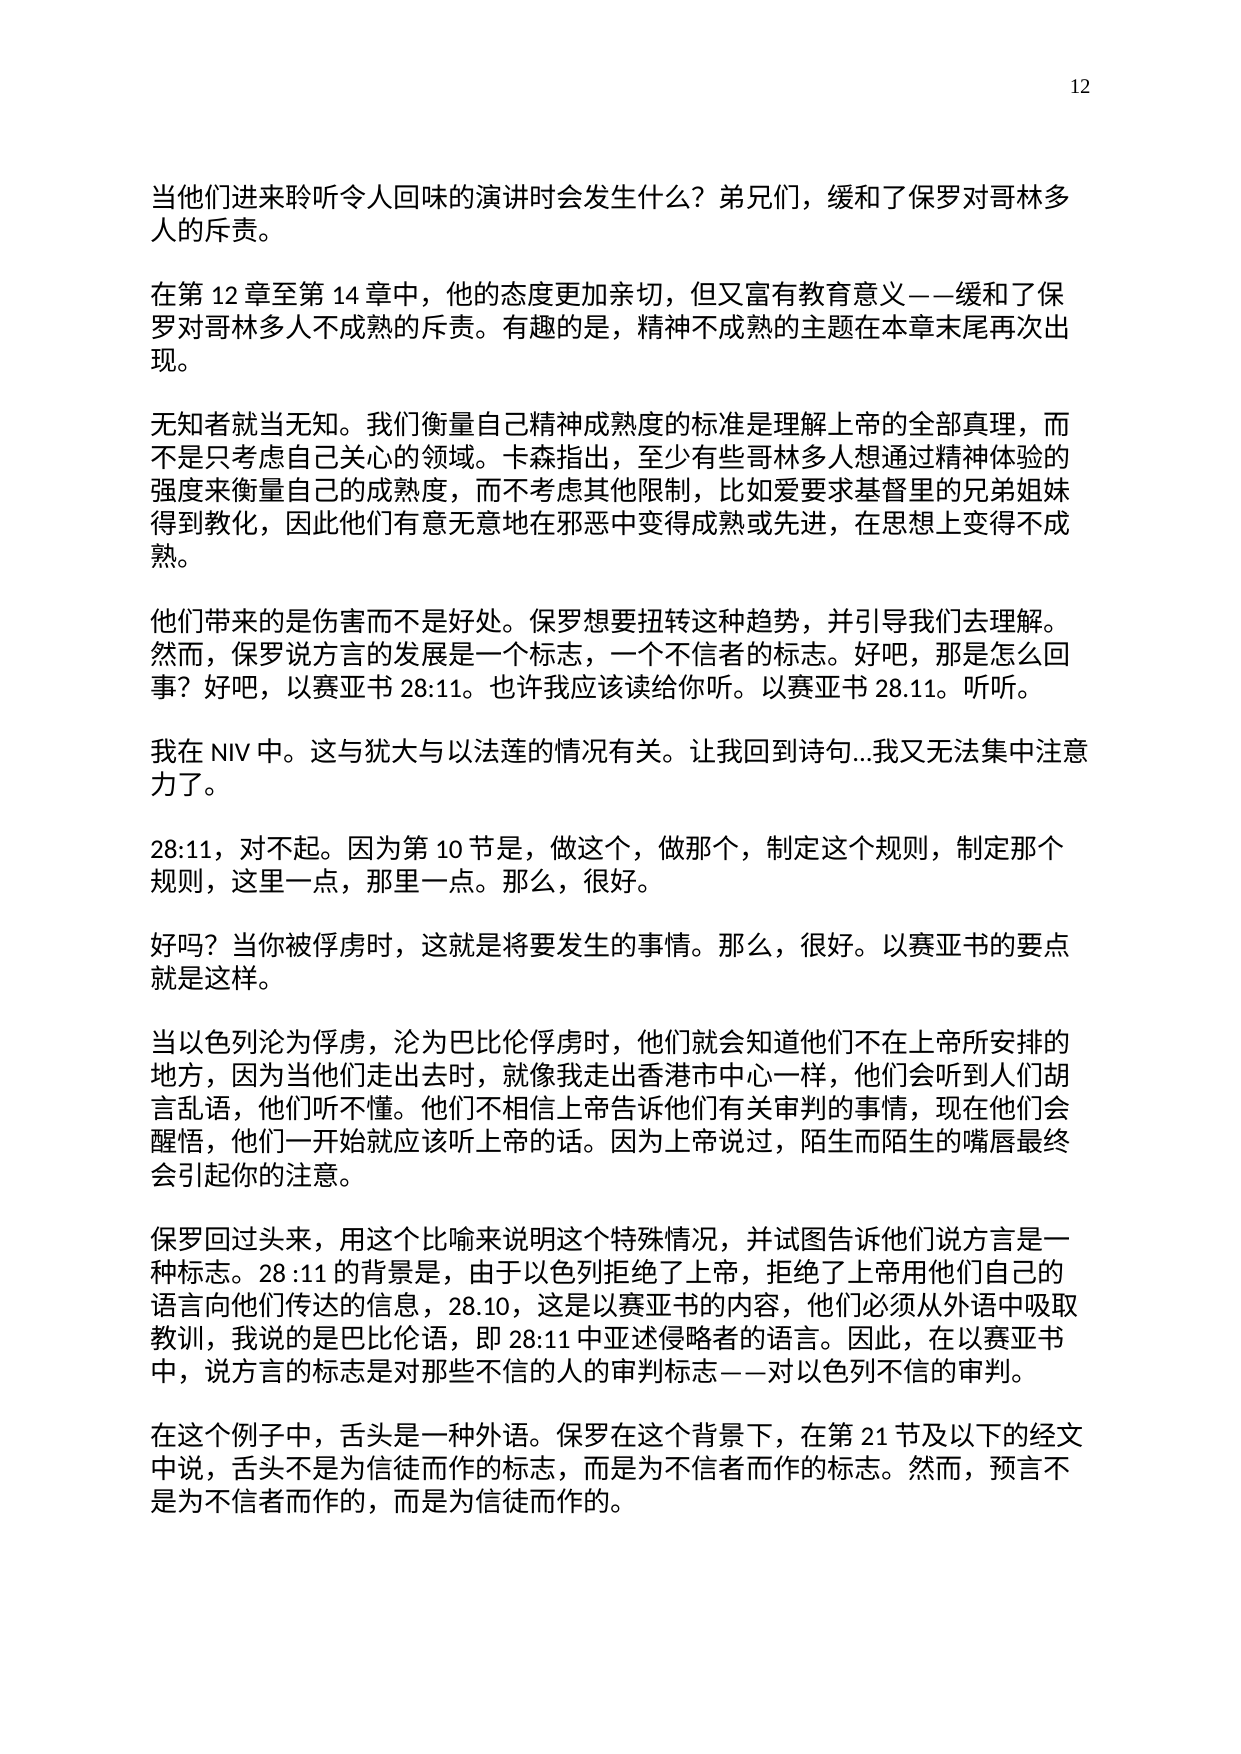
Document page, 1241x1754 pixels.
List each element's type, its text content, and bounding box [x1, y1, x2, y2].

text 28:11，对不起。因为第 10 节是，做这个，做那个，制定这个规则，制定那个规则，这里一点，那里一点。那么，很好。 [150, 832, 1090, 898]
text 保罗回过头来，用这个比喻来说明这个特殊情况，并试图告诉他们说方言是一种标志。28 :11 的背景是，由于以色列拒绝了上帝，拒绝了上帝用他们自己的语言向他们传达的信息，28.10，这是以赛亚书的内容，他们必须从外语中吸取教训，我说的是巴比伦语，即 28:11 中亚述侵略者的语言。因此，在以赛亚书中，说方言的标志是对那些不信的人的审判标志——对以色列不信的审判。 [150, 1223, 1090, 1388]
text 当他们进来聆听令人回味的演讲时会发生什么？弟兄们，缓和了保罗对哥林多人的斥责。 [150, 181, 1090, 247]
text 在这个例子中，舌头是一种外语。保罗在这个背景下，在第 21 节及以下的经文中说，舌头不是为信徒而作的标志，而是为不信者而作的标志。然而，预言不是为不信者而作的，而是为信徒而作的。 [150, 1419, 1090, 1518]
text 我在 NIV 中。这与犹大与以法莲的情况有关。让我回到诗句...我又无法集中注意力了。 [150, 735, 1090, 801]
text 无知者就当无知。我们衡量自己精神成熟度的标准是理解上帝的全部真理，而不是只考虑自己关心的领域。卡森指出，至少有些哥林多人想通过精神体验的强度来衡量自己的成熟度，而不考虑其他限制，比如爱要求基督里的兄弟姐妹得到教化，因此他们有意无意地在邪恶中变得成熟或先进，在思想上变得不成熟。 [150, 408, 1090, 574]
text 在第 12 章至第 14 章中，他的态度更加亲切，但又富有教育意义——缓和了保罗对哥林多人不成熟的斥责。有趣的是，精神不成熟的主题在本章末尾再次出现。 [150, 278, 1090, 377]
text 他们带来的是伤害而不是好处。保罗想要扭转这种趋势，并引导我们去理解。然而，保罗说方言的发展是一个标志，一个不信者的标志。好吧，那是怎么回事？好吧，以赛亚书 28:11。也许我应该读给你听。以赛亚书 28.11。听听。 [150, 605, 1090, 704]
text 好吗？当你被俘虏时，这就是将要发生的事情。那么，很好。以赛亚书的要点就是这样。 [150, 929, 1090, 995]
text 当以色列沦为俘虏，沦为巴比伦俘虏时，他们就会知道他们不在上帝所安排的地方，因为当他们走出去时，就像我走出香港市中心一样，他们会听到人们胡言乱语，他们听不懂。他们不相信上帝告诉他们有关审判的事情，现在他们会醒悟，他们一开始就应该听上帝的话。因为上帝说过，陌生而陌生的嘴唇最终会引起你的注意。 [150, 1027, 1090, 1192]
